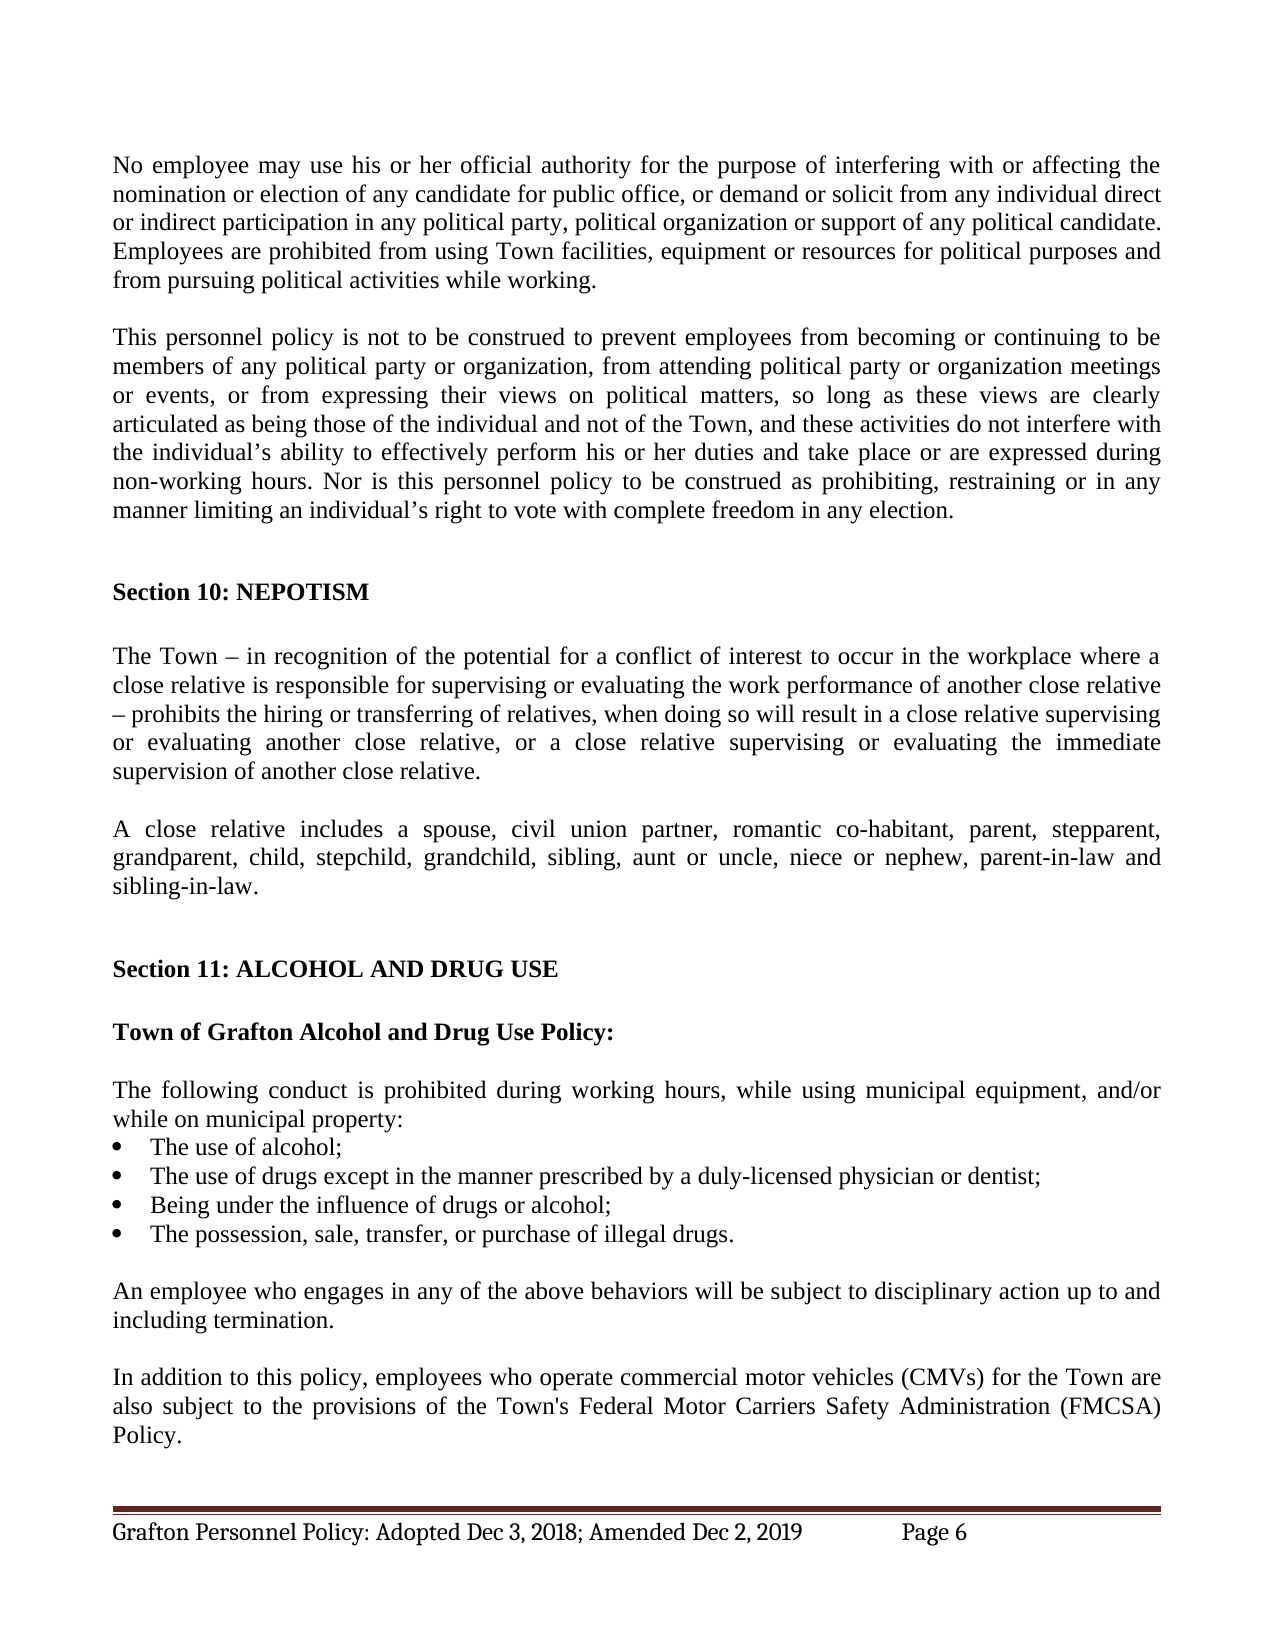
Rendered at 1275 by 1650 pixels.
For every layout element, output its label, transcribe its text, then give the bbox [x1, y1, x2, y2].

subtitle Section 11: ALCOHOL AND DRUG USE [112, 954, 1162, 982]
text Town of Grafton Alcohol and Drug Use Policy: [112, 1017, 1162, 1046]
list The use of alcohol; [112, 1132, 1162, 1161]
list The possession, sale, transfer, or purchase of illegal drugs. [112, 1219, 1162, 1247]
subtitle Section 10: NEPOTISM [112, 577, 1162, 606]
text This personnel policy is not to be construed to prevent employees from becoming or continuing to be members of any political party or organization, from attending political party or organization meetings or events, or from expressing their views on political matters, so long as these views are clearly articulated as being those of the individual and not of the Town, and these activities do not interfere with the individual’s ability to effectively perform his or her duties and take place or are expressed during non-working hours. Nor is this personnel policy to be construed as prohibiting, restraining or in any manner limiting an individual’s right to vote with complete freedom in any election. [112, 322, 1162, 524]
text In addition to this policy, employees who operate commercial motor vehicles (CMVs) for the Town are also subject to the provisions of the Town's Federal Motor Carriers Safety Administration (FMCSA) Policy. [112, 1362, 1162, 1449]
text No employee may use his or her official authority for the purpose of interfering with or affecting the nomination or election of any candidate for public office, or demand or solicit from any individual direct or indirect participation in any political party, political organization or support of any political candidate. Employees are prohibited from using Town facilities, equipment or resources for political purposes and from pursuing political activities while working. [112, 150, 1162, 294]
text An employee who engages in any of the above behaviors will be subject to disciplinary action up to and including termination. [112, 1276, 1162, 1334]
text The following conduct is prohibited during working hours, while using municipal equipment, and/or while on municipal property: [112, 1075, 1162, 1132]
list The use of drugs except in the manner prescribed by a duly-licensed physician or dentist; [112, 1161, 1162, 1190]
text A close relative includes a spouse, civil union partner, romantic co-habitant, parent, stepparent, grandparent, child, stepchild, grandchild, sibling, aunt or uncle, niece or nephew, parent-in-law and sibling-in-law. [112, 814, 1162, 900]
list Being under the influence of drugs or alcohol; [112, 1190, 1162, 1219]
text The Town – in recognition of the potential for a conflict of interest to occur in the workplace where a close relative is responsible for supervising or evaluating the work performance of another close relative – prohibits the hiring or transferring of relatives, when doing so will result in a close relative supervising or evaluating another close relative, or a close relative supervising or evaluating the immediate supervision of another close relative. [112, 641, 1162, 785]
